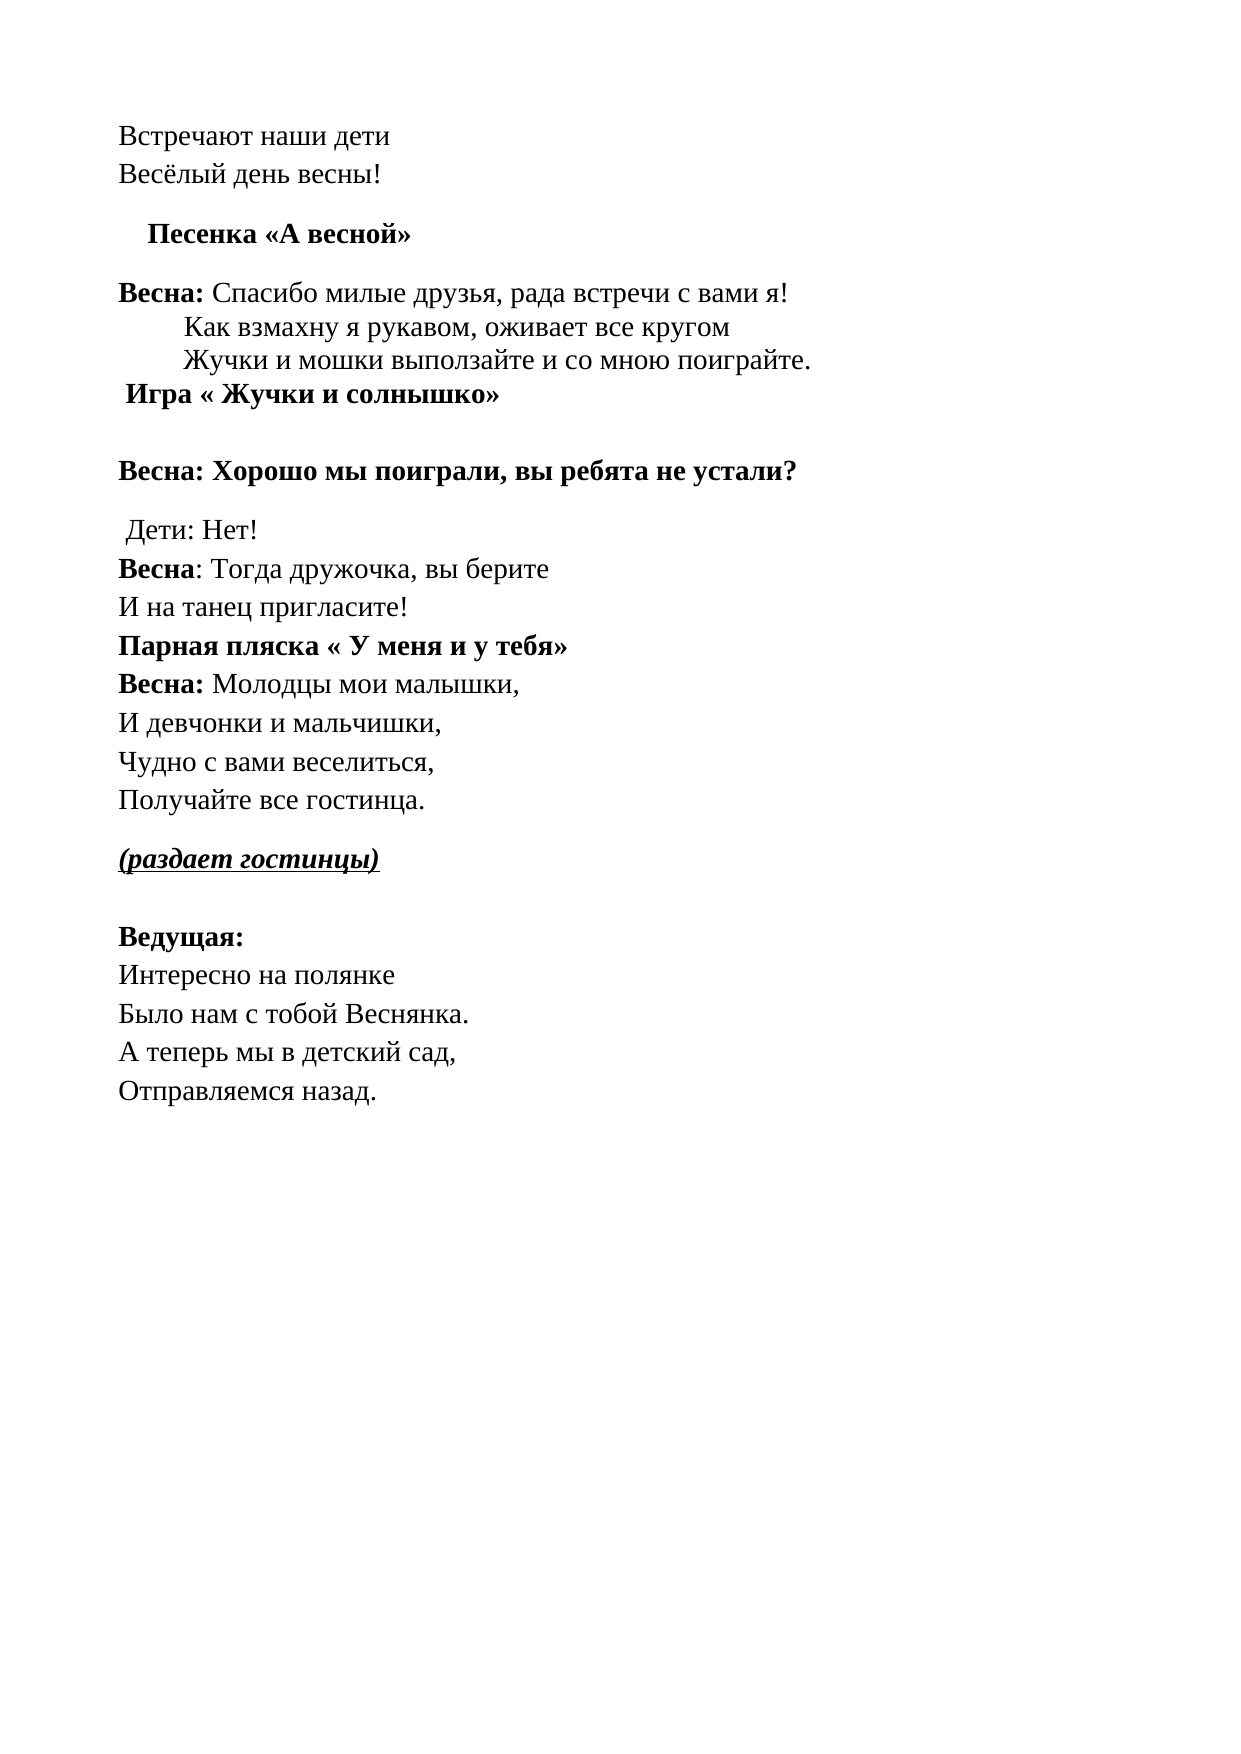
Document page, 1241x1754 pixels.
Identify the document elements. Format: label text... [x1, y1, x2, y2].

text Игра « Жучки и солнышко» [118, 376, 1152, 409]
text Дети: Нет! [118, 512, 1152, 546]
text Весна: Хорошо мы поиграли, вы ребята не устали? [118, 453, 1152, 487]
text Жучки и мошки выползайте и со мною поиграйте. [59, 342, 1152, 376]
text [118, 118, 1152, 190]
text Песенка «А весной» [118, 216, 1152, 249]
text (раздает гостинцы) Ведущая: Интересно на полянке Было нам с тобой Веснянка. А теперь мы в детский сад, Отправляемся назад. [118, 842, 1152, 1106]
text Весна: Тогда дружочка, вы берите [118, 551, 1152, 584]
text И на танец пригласите! [118, 589, 1152, 623]
text Весна: Спасибо милые друзья, рада встречи с вами я! Как взмахну я рукавом, оживает все кругом [118, 275, 1152, 342]
text Парная пляска « У меня и у тебя» Весна: Молодцы мои малышки, И девчонки и мальчишки, Чудно с вами веселиться, Получайте все гостинца. [118, 628, 1152, 816]
